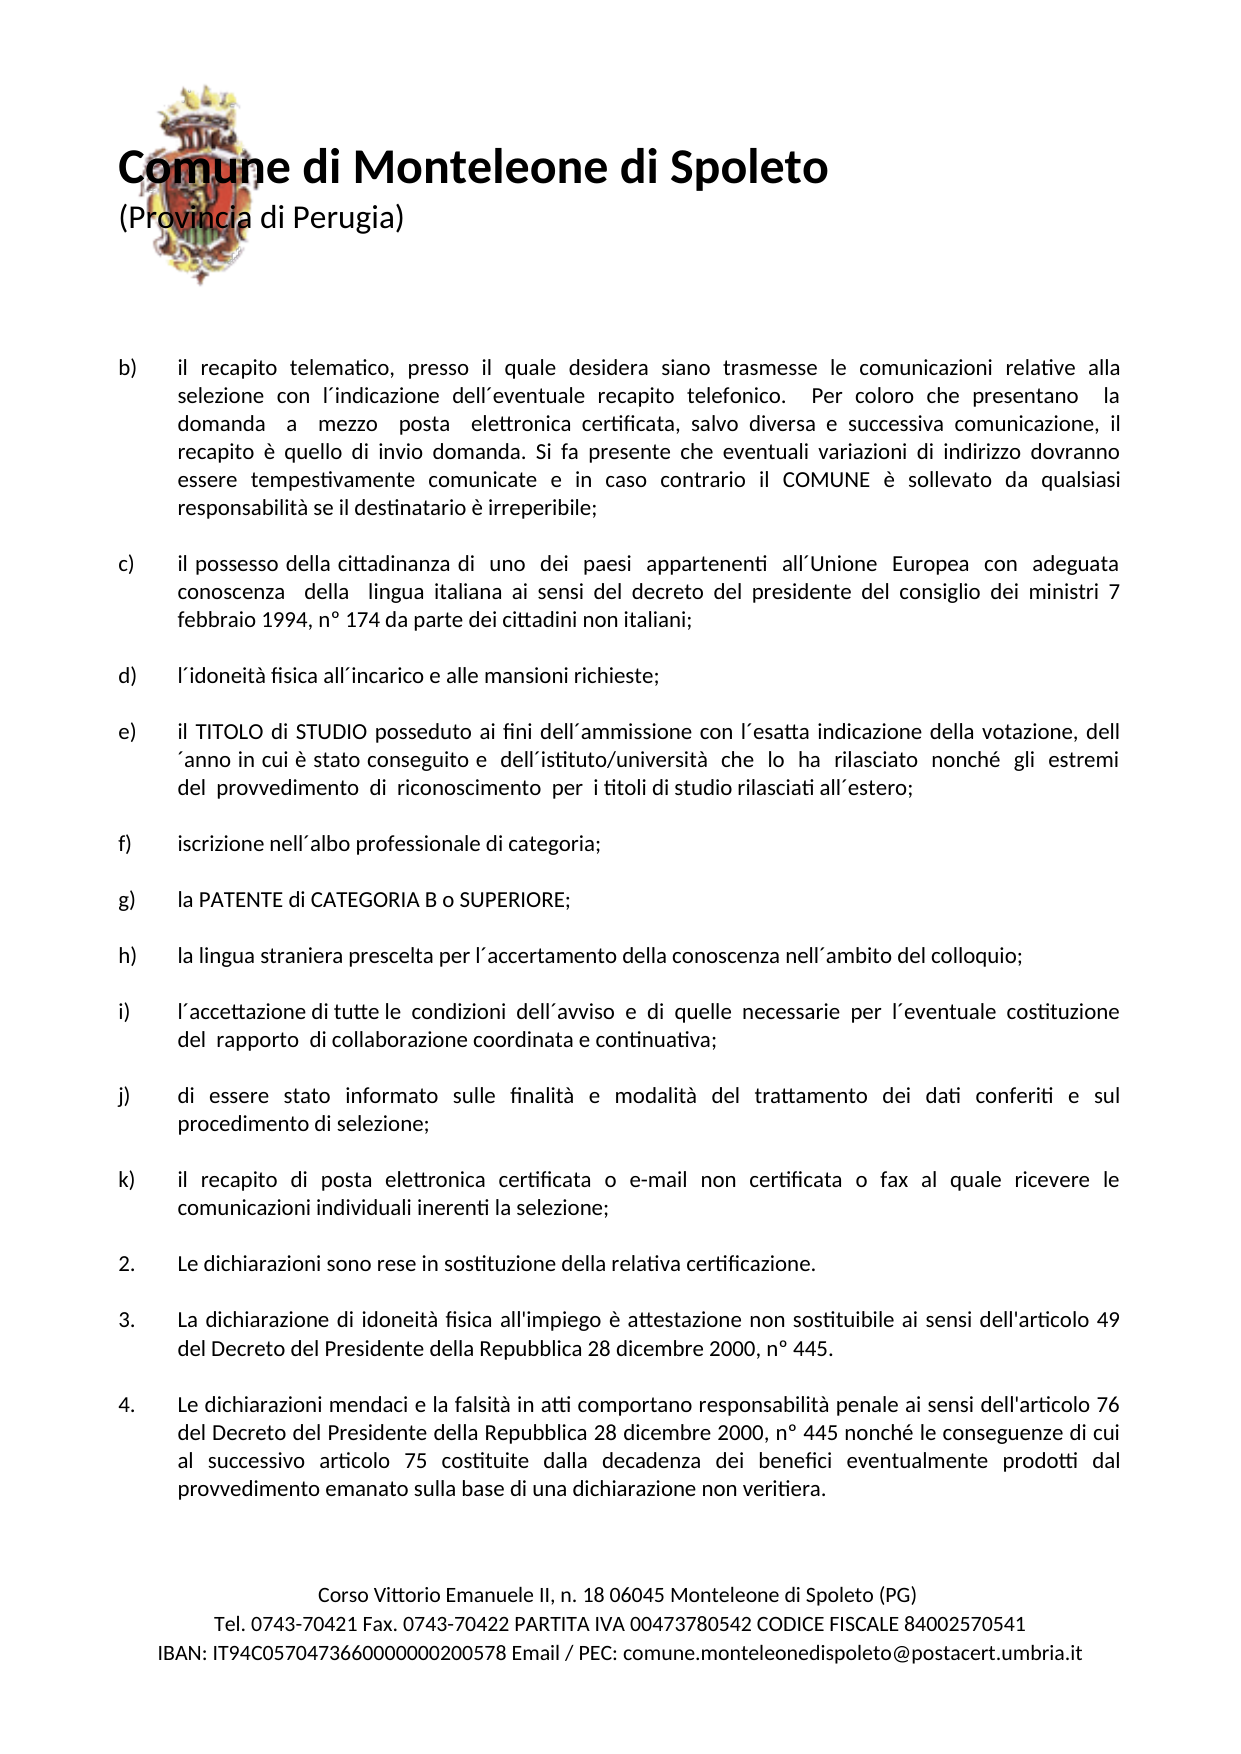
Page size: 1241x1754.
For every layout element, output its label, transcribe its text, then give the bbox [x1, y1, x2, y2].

text g) la PATENTE di CATEGORIA B o SUPERIORE; [118, 885, 1122, 913]
text k) il recapito di posta elettronica certificata o e-mail non certificata o fax al quale ricevere le comunicazioni individuali inerenti la selezione; [118, 1166, 1122, 1222]
text f) iscrizione nell´albo professionale di categoria; [118, 829, 1122, 857]
picture [118, 76, 285, 304]
picture [273, 172, 285, 179]
text c) il possesso della cittadinanza di uno dei paesi appartenenti all´Unione Europea con adeguata conoscenza della lingua italiana ai sensi del decreto del presidente del consiglio dei ministri 7 febbraio 1994, nº 174 da parte dei cittadini non italiani; [118, 549, 1122, 633]
picture [273, 163, 283, 168]
text d) l´idoneità fisica all´incarico e alle mansioni richieste; [118, 661, 1122, 689]
text 2. Le dichiarazioni sono rese in sostituzione della relativa certificazione. [118, 1249, 1122, 1278]
text 3. La dichiarazione di idoneità fisica all'impiego è attestazione non sostituibile ai sensi dell'articolo 49 del Decreto del Presidente della Repubblica 28 dicembre 2000, nº 445. [118, 1306, 1122, 1362]
text j) di essere stato informato sulle finalità e modalità del trattamento dei dati conferiti e sul procedimento di selezione; [118, 1081, 1122, 1137]
text 4. Le dichiarazioni mendaci e la falsità in atti comportano responsabilità penale ai sensi dell'articolo 76 del Decreto del Presidente della Repubblica 28 dicembre 2000, nº 445 nonché le conseguenze di cui al successivo articolo 75 costituite dalla decadenza dei benefici eventualmente prodotti dal provvedimento emanato sulla base di una dichiarazione non veritiera. [118, 1390, 1122, 1502]
text e) il TITOLO di STUDIO posseduto ai fini dell´ammissione con l´esatta indicazione della votazione, dell´anno in cui è stato conseguito e dell´istituto/università che lo ha rilasciato nonché gli estremi del provvedimento di riconoscimento per i titoli di studio rilasciati all´estero; [118, 717, 1122, 801]
text i) l´accettazione di tutte le condizioni dell´avviso e di quelle necessarie per l´eventuale costituzione del rapporto di collaborazione coordinata e continuativa; [118, 997, 1122, 1053]
text h) la lingua straniera prescelta per l´accertamento della conoscenza nell´ambito del colloquio; [118, 941, 1122, 969]
text b) il recapito telematico, presso il quale desidera siano trasmesse le comunicazioni relative alla selezione con l´indicazione dell´eventuale recapito telefonico. Per coloro che presentano la domanda a mezzo posta elettronica certificata, salvo diversa e successiva comunicazione, il recapito è quello di invio domanda. Si fa presente che eventuali variazioni di indirizzo dovranno essere tempestivamente comunicate e in caso contrario il COMUNE è sollevato da qualsiasi responsabilità se il destinatario è irreperibile; [118, 353, 1122, 521]
